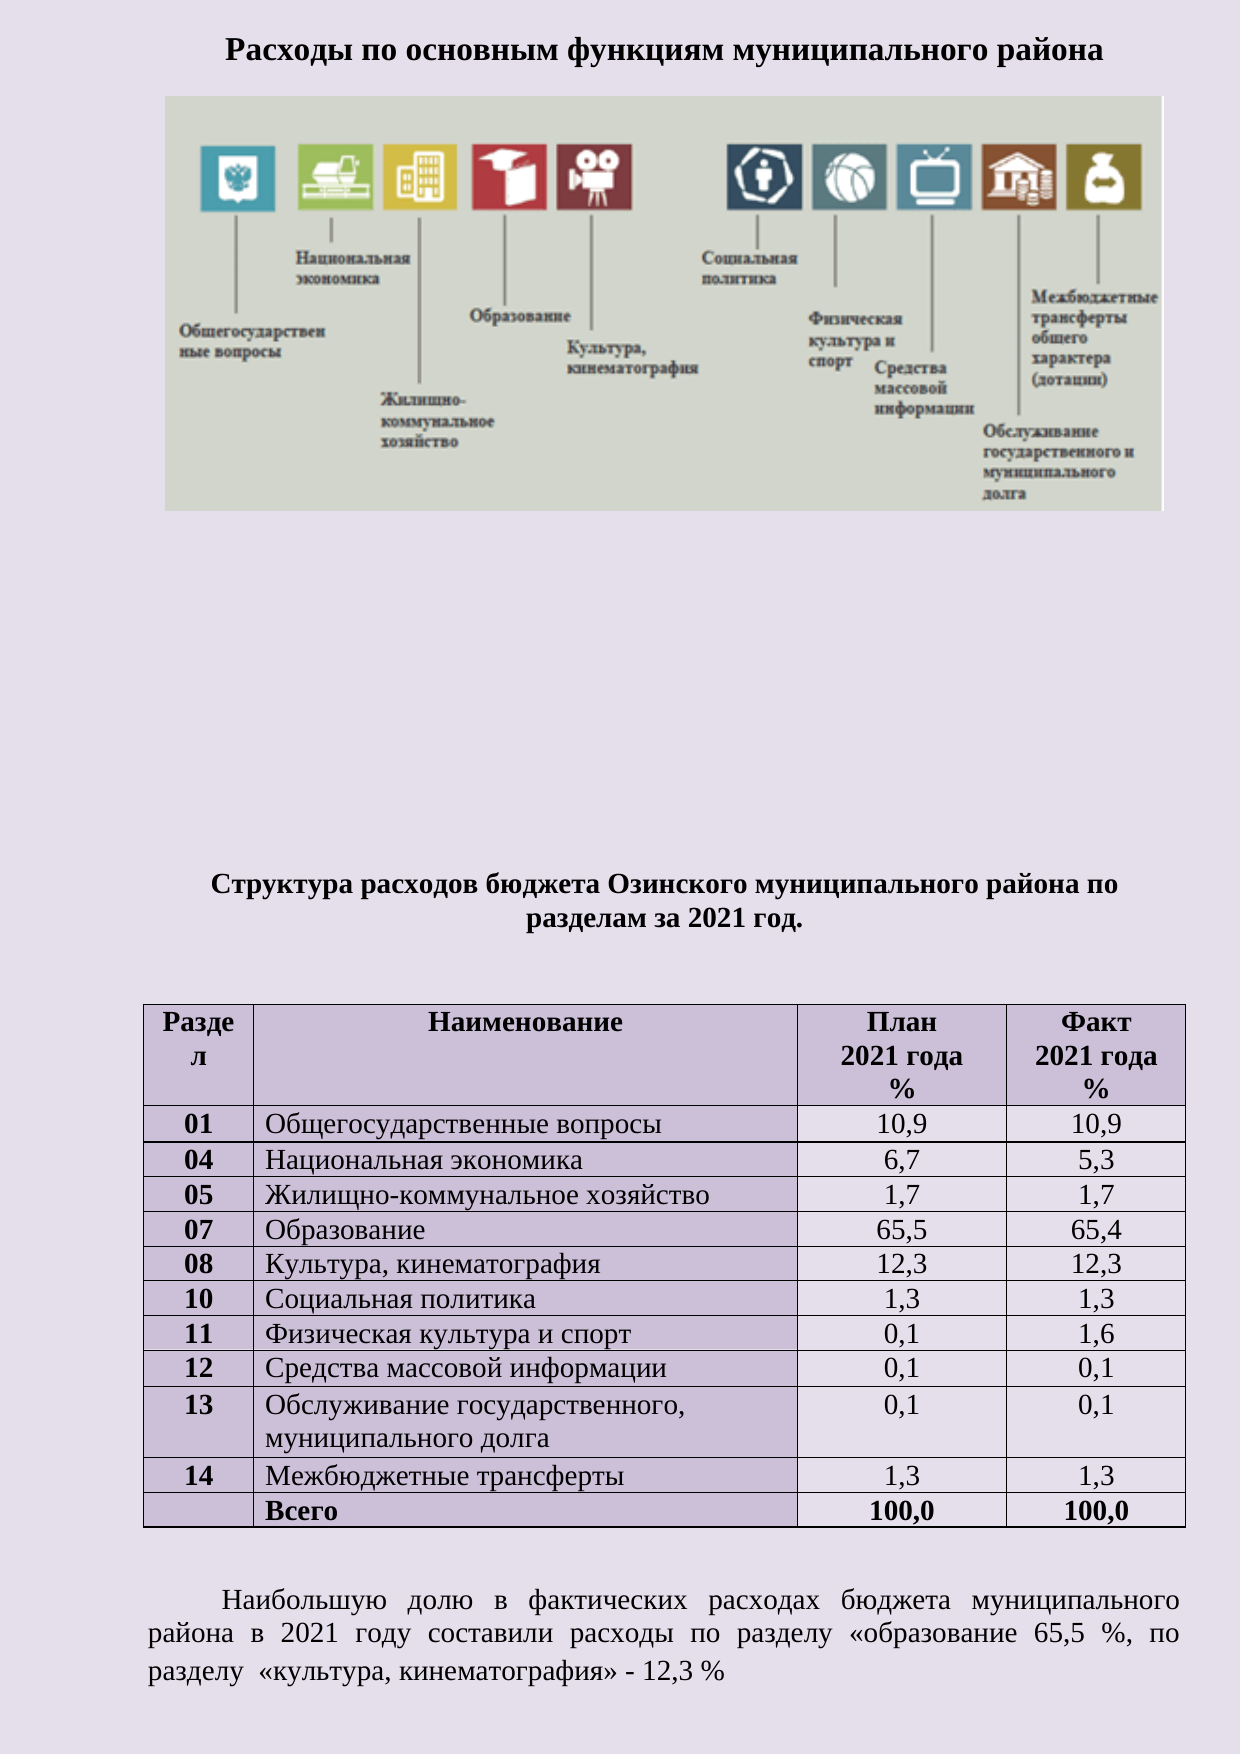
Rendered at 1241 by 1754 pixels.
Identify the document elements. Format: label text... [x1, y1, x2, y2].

table_header Раздел [144, 1005, 253, 1105]
table_cell Национальная экономика [254, 1143, 797, 1176]
table_header План 2021 года % [798, 1005, 1006, 1105]
text Расходы по основным функциям муниципального района [148, 29, 1181, 68]
table_header Наименование [254, 1005, 797, 1105]
table_cell 0,1 [798, 1351, 1006, 1386]
table_cell 13 [144, 1387, 253, 1457]
table_cell 10,9 [798, 1106, 1006, 1141]
table_header Факт 2021 года % [1007, 1005, 1185, 1105]
table_cell 08 [144, 1247, 253, 1280]
text Структура расходов бюджета Озинского муниципального района по разделам за 2021 год. [148, 867, 1181, 934]
table_cell 6,7 [798, 1143, 1006, 1176]
table_cell 1,7 [798, 1177, 1006, 1211]
table_cell Культура, кинематография [254, 1247, 797, 1280]
table_cell Средства массовой информации [254, 1351, 797, 1386]
table_cell 05 [144, 1177, 253, 1211]
table_cell 1,6 [1007, 1316, 1185, 1349]
table_cell 1,3 [798, 1281, 1006, 1315]
table_cell Всего [254, 1493, 797, 1526]
table_cell 0,1 [1007, 1351, 1185, 1386]
table_cell 65,4 [1007, 1212, 1185, 1246]
table_cell 0,1 [798, 1316, 1006, 1349]
table_cell Общегосударственные вопросы [254, 1106, 797, 1141]
table_cell 14 [144, 1458, 253, 1492]
table_cell 1,7 [1007, 1177, 1185, 1211]
table_cell 10,9 [1007, 1106, 1185, 1141]
table_cell 1,3 [798, 1458, 1006, 1492]
table_cell Обслуживание государственного, муниципального долга [254, 1387, 797, 1457]
table_cell 100,0 [1007, 1493, 1185, 1526]
table_cell 0,1 [1007, 1387, 1185, 1457]
table_cell Межбюджетные трансферты [254, 1458, 797, 1492]
table_cell 01 [144, 1106, 253, 1141]
table_cell 1,3 [1007, 1458, 1185, 1492]
table_cell 04 [144, 1143, 253, 1176]
table_cell 5,3 [1007, 1143, 1185, 1176]
table_cell Социальная политика [254, 1281, 797, 1315]
table_cell 12,3 [1007, 1247, 1185, 1280]
table_cell 07 [144, 1212, 253, 1246]
table_cell 10 [144, 1281, 253, 1315]
table_cell Физическая культура и спорт [254, 1316, 797, 1349]
table_cell 65,5 [798, 1212, 1006, 1246]
picture [165, 96, 1164, 511]
table_cell 12,3 [798, 1247, 1006, 1280]
table_cell Образование [254, 1212, 797, 1246]
table_cell Жилищно-коммунальное хозяйство [254, 1177, 797, 1211]
table_cell 0,1 [798, 1387, 1006, 1457]
table_cell 12 [144, 1351, 253, 1386]
text Наибольшую долю в фактических расходах бюджета муниципального района в 2021 году составили расходы по разделу «образование 65,5 %, по разделу «культура, кинематография» - 12,3 % [148, 1582, 1181, 1687]
table_cell 11 [144, 1316, 253, 1349]
table_cell 100,0 [798, 1493, 1006, 1526]
table_cell [144, 1493, 253, 1526]
table_cell 1,3 [1007, 1281, 1185, 1315]
